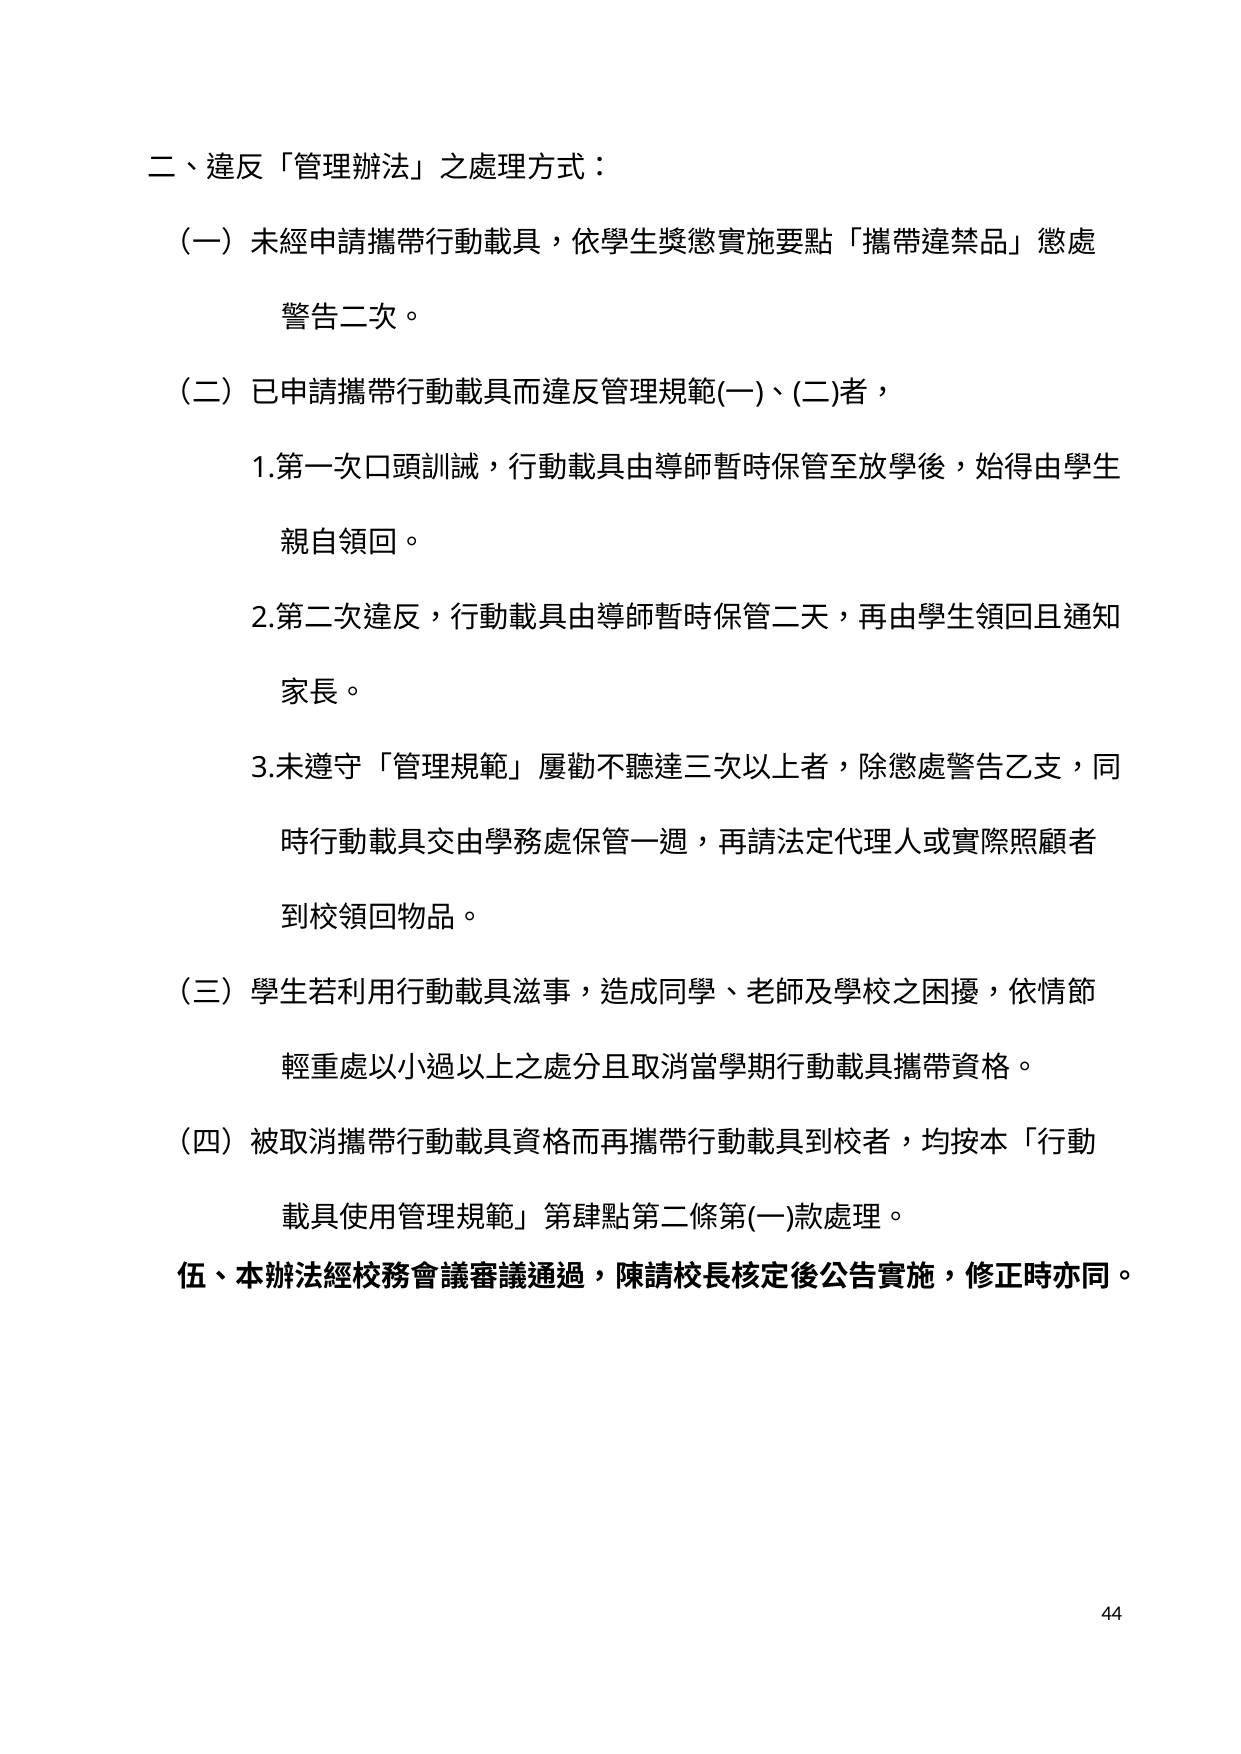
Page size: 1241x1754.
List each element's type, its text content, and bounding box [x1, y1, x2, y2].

text （一）未經申請攜帶行動載具，依學生獎懲實施要點「攜帶違禁品」懲處警告二次。 [163, 203, 1122, 353]
text 1.第一次口頭訓誡，行動載具由導師暫時保管至放學後，始得由學生親自領回。 [251, 428, 1122, 578]
text （三）學生若利用行動載具滋事，造成同學、老師及學校之困擾，依情節輕重處以小過以上之處分且取消當學期行動載具攜帶資格。 [163, 953, 1122, 1103]
text 二、違反「管理辦法」之處理方式： [137, 128, 1122, 203]
text （四）被取消攜帶行動載具資格而再攜帶行動載具到校者，均按本「行動載具使用管理規範」第肆點第二條第(一)款處理。 [163, 1103, 1122, 1253]
text （二）已申請攜帶行動載具而違反管理規範(一)、(二)者， [163, 353, 1122, 428]
text 2.第二次違反，行動載具由導師暫時保管二天，再由學生領回且通知家長。 [251, 578, 1122, 728]
text 3.未遵守「管理規範」屢勸不聽達三次以上者，除懲處警告乙支，同時行動載具交由學務處保管一週，再請法定代理人或實際照顧者到校領回物品。 [251, 728, 1122, 953]
text 伍、本辦法經校務會議審議通過，陳請校長核定後公告實施，修正時亦同。 [177, 1253, 1122, 1295]
